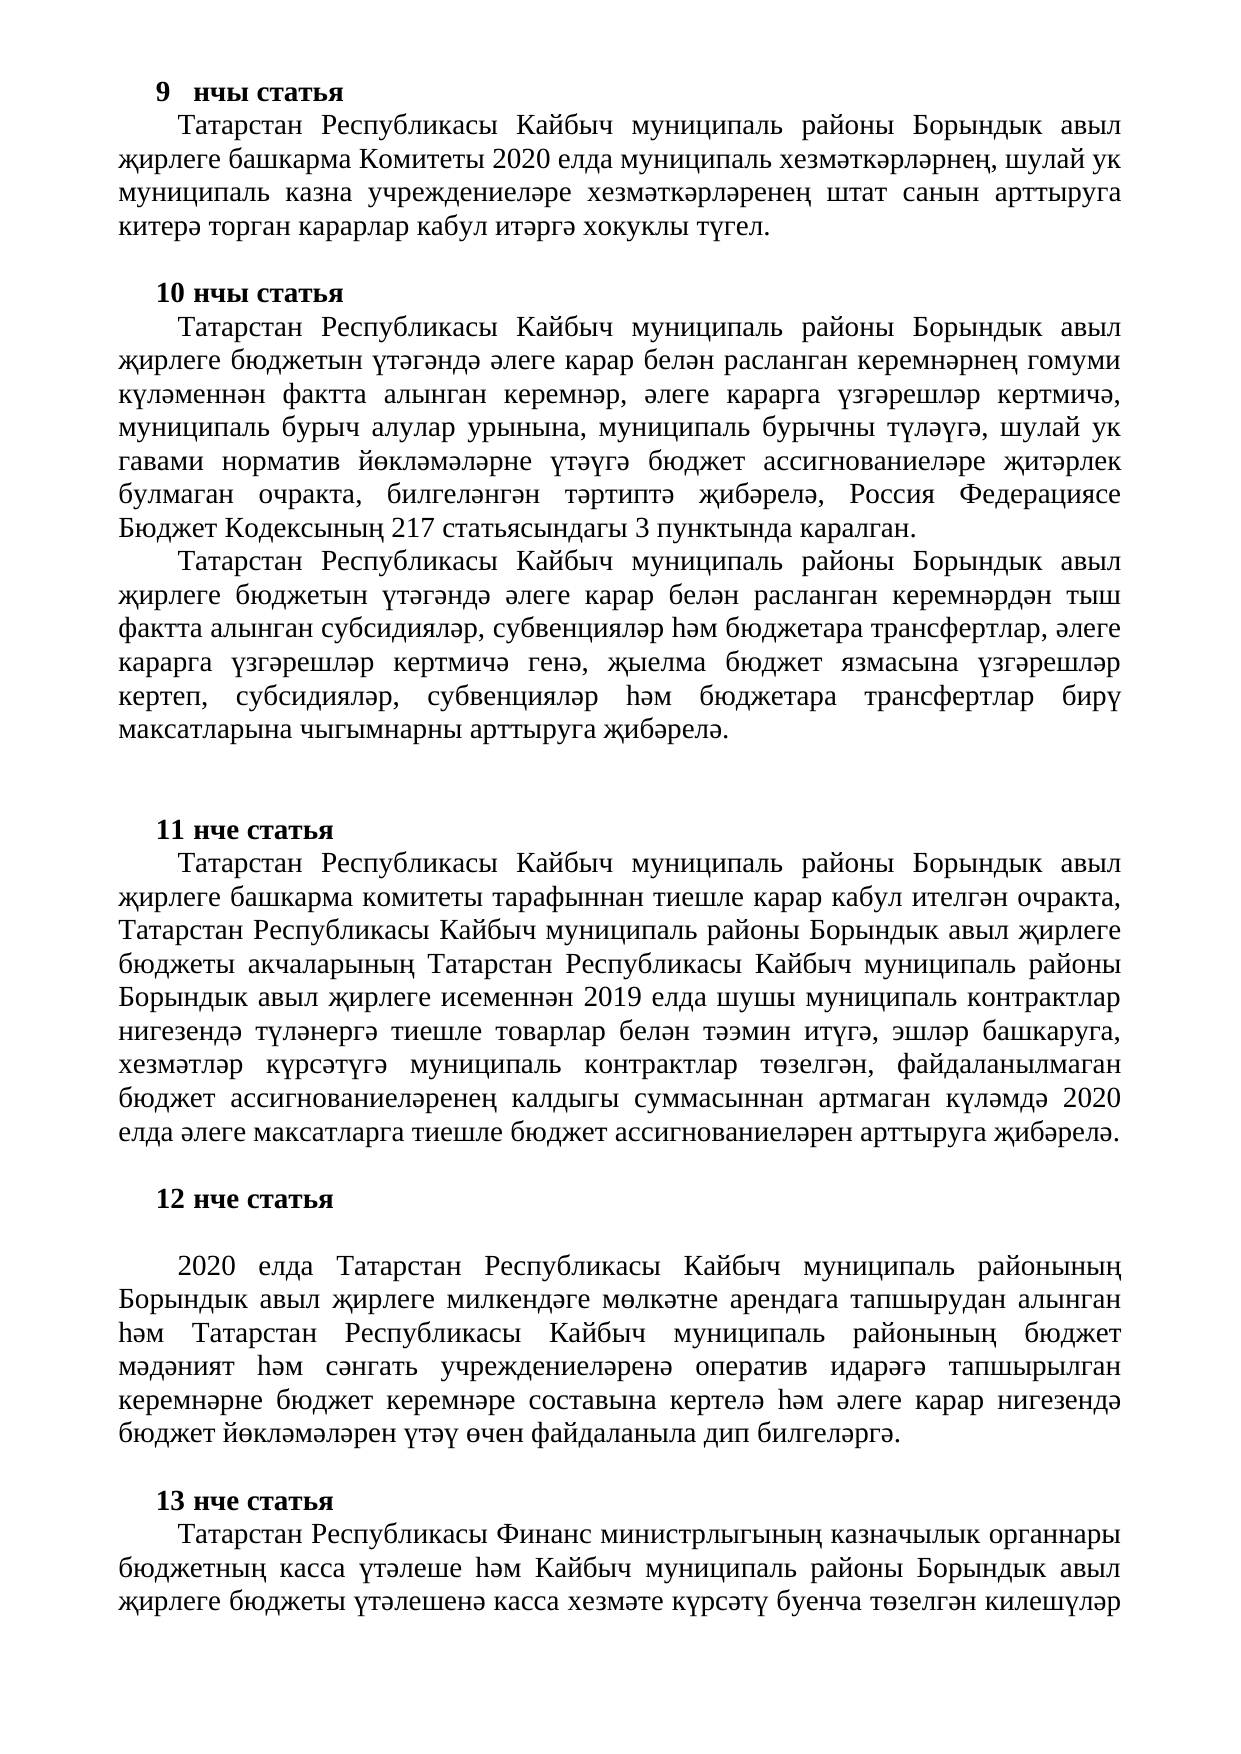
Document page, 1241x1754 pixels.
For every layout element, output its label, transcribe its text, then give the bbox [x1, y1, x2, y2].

text Татарстан Республикасы Кайбыч муниципаль районы Борындык авыл җирлеге башкарма комитеты тарафыннан тиешле карар кабул ителгән очракта, Татарстан Республикасы Кайбыч муниципаль районы Борындык авыл җирлеге бюджеты акчаларының Татарстан Республикасы Кайбыч муниципаль районы Борындык авыл җирлеге исеменнән 2019 елда шушы муниципаль контрактлар нигезендә түләнергә тиешле товарлар белән тәэмин итүгә, эшләр башкаруга, хезмәтләр күрсәтүгә муниципаль контрактлар төзелгән, файдаланылмаган бюджет ассигнованиеләренең калдыгы суммасыннан артмаган күләмдә 2020 елда әлеге максатларга тиешле бюджет ассигнованиеләрен арттыруга җибәрелә. [118, 845, 1122, 1147]
list нче статья [156, 1483, 1122, 1516]
text 2020 елда Татарстан Республикасы Кайбыч муниципаль районының Борындык авыл җирлеге милкендәге мөлкәтне арендага тапшырудан алынган һәм Татарстан Республикасы Кайбыч муниципаль районының бюджет мәдәният һәм сәнгать учреждениеләренә оператив идарәгә тапшырылган керемнәрне бюджет керемнәре составына кертелә һәм әлеге карар нигезендә бюджет йөкләмәләрен үтәү өчен файдаланыла дип билгеләргә. [118, 1248, 1122, 1449]
list Татарстан Республикасы Кайбыч муниципаль районы Борындык авыл җирлеге бюджетын үтәгәндә әлеге карар белән расланган керемнәрнең гомуми күләменнән фактта алынган керемнәр, әлеге карарга үзгәрешләр кертмичә, муниципаль бурыч алулар урынына, муниципаль бурычны түләүгә, шулай ук гавами норматив йөкләмәләрне үтәүгә бюджет ассигнованиеләре җитәрлек булмаган очракта, билгеләнгән тәртиптә җибәрелә, Россия Федерациясе Бюджет Кодексының 217 статьясындагы 3 пунктында каралган. [118, 309, 1122, 543]
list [118, 1516, 1122, 1617]
list нче статья [156, 1181, 1122, 1214]
list Татарстан Республикасы Кайбыч муниципаль районы Борындык авыл җирлеге бюджетын үтәгәндә әлеге карар белән расланган керемнәрдән тыш фактта алынган субсидияләр, субвенцияләр һәм бюджетара трансфертлар, әлеге карарга үзгәрешләр кертмичә генә, җыелма бюджет язмасына үзгәрешләр кертеп, субсидияләр, субвенцияләр һәм бюджетара трансфертлар бирү максатларына чыгымнарны арттыруга җибәрелә. [118, 543, 1122, 745]
list нчы статья [156, 74, 1122, 107]
list нче статья [156, 812, 1122, 845]
list нчы статья [156, 275, 1122, 309]
list Татарстан Республикасы Кайбыч муниципаль районы Борындык авыл җирлеге башкарма Комитеты 2020 елда муниципаль хезмәткәрләрнең, шулай ук муниципаль казна учреждениеләре хезмәткәрләренең штат санын арттыруга китерә торган карарлар кабул итәргә хокуклы түгел. [118, 107, 1122, 242]
